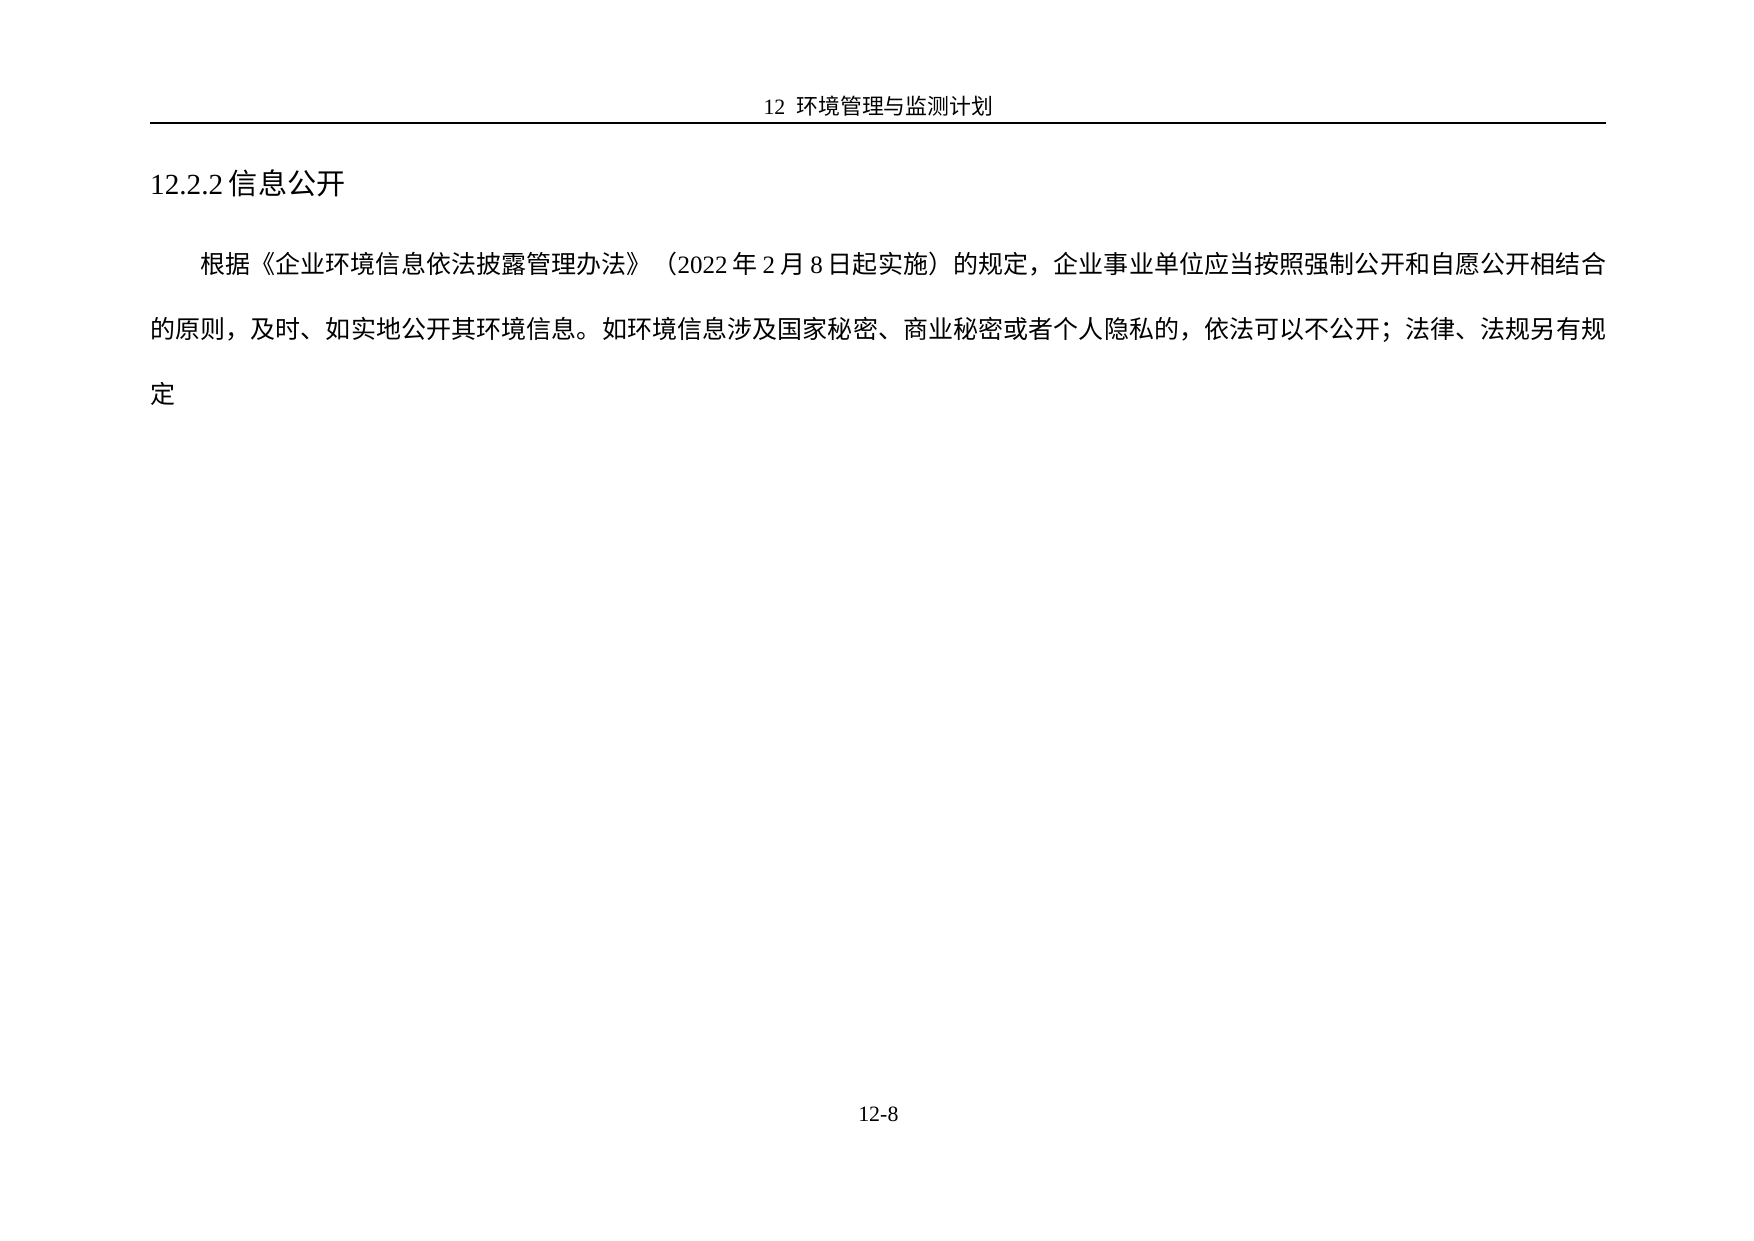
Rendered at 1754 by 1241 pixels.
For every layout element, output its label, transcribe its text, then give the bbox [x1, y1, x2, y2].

text 根据《企业环境信息依法披露管理办法》（2022年2月8日起实施）的规定，企业事业单位应当按照强制公开和自愿公开相结合的原则，及时、如实地公开其环境信息。如环境信息涉及国家秘密、商业秘密或者个人隐私的，依法可以不公开；法律、法规另有规定 [150, 230, 1606, 425]
list 12.2.2信息公开 [150, 149, 1606, 214]
